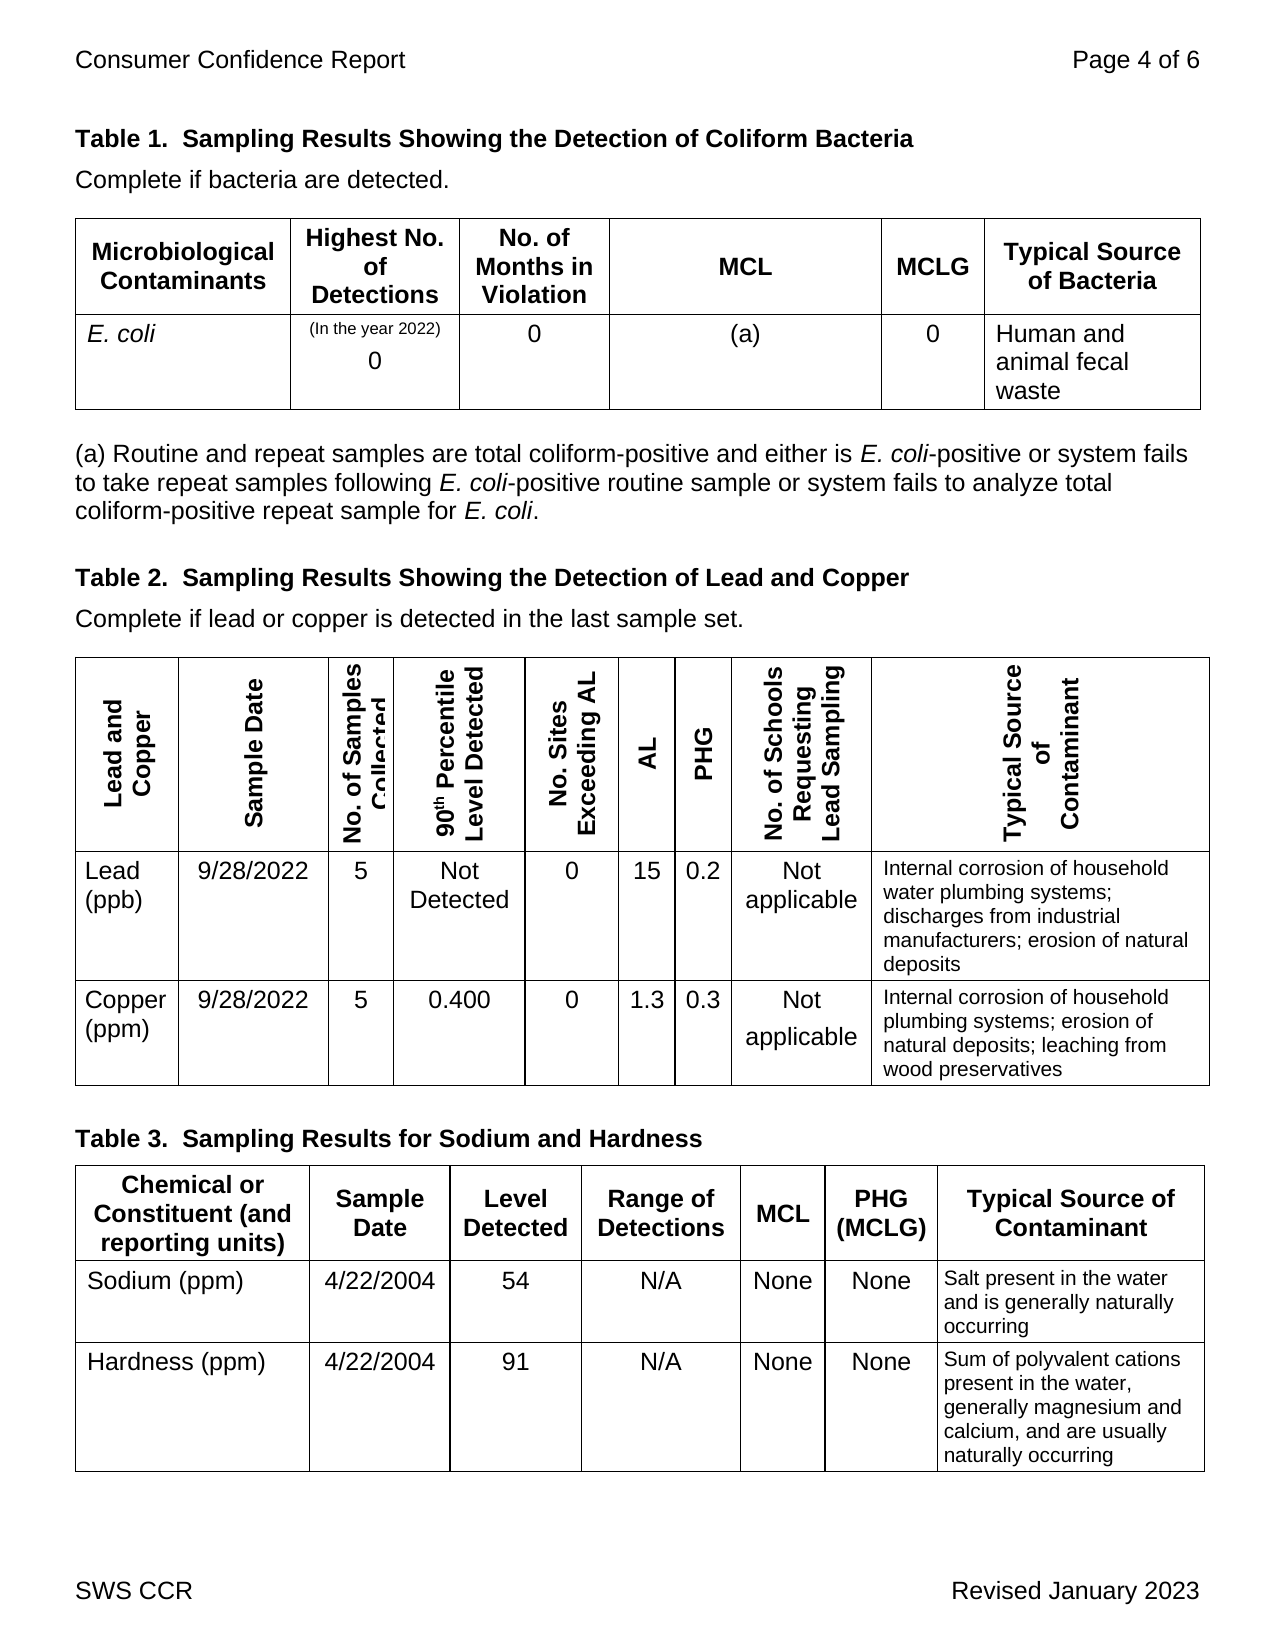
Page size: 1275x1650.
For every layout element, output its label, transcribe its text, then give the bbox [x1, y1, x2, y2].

table_header 90th Percentile Level Detected [394, 658, 524, 851]
table_header MCL [610, 219, 881, 313]
table_header Sample Date [310, 1166, 449, 1260]
table_cell Copper (ppm) [76, 981, 178, 1085]
table_cell 9/28/2022 [179, 981, 328, 1085]
table_cell None [826, 1343, 937, 1471]
text (a) Routine and repeat samples are total coliform-positive and either is E. coli-positive or system fails to take repeat samples following E. coli-positive routine sample or system fails to analyze total coliform-positive repeat sample for E. coli. [75, 439, 1200, 525]
text Complete if lead or copper is detected in the last sample set. [75, 604, 1200, 633]
table_header Typical Source of Contaminant [938, 1166, 1204, 1260]
table_header AL [619, 658, 674, 851]
table_cell 0 [526, 981, 618, 1085]
table_header Range of Detections [582, 1166, 740, 1260]
table_header No. Sites Exceeding AL [526, 658, 618, 851]
table_cell 0.400 [394, 981, 524, 1085]
table_cell 0 [460, 315, 609, 409]
table_cell N/A [582, 1343, 740, 1471]
table_header Typical Source of Contaminant [872, 658, 1209, 851]
table_header Microbiological Contaminants [76, 219, 290, 313]
table_cell 91 [451, 1343, 581, 1471]
table_cell E. coli [76, 315, 290, 409]
table_cell Lead (ppb) [76, 852, 178, 980]
table_header No. of Samples Collected [329, 658, 393, 851]
table_cell Salt present in the water and is generally naturally occurring [938, 1261, 1204, 1342]
table_cell Sodium (ppm) [76, 1261, 309, 1342]
table_cell 0 [526, 852, 618, 980]
table_header Highest No. of Detections [291, 219, 459, 313]
table_header MCLG [882, 219, 984, 313]
text Table 2. Sampling Results Showing the Detection of Lead and Copper [75, 563, 1200, 591]
table_cell None [826, 1261, 937, 1342]
table_header PHG (MCLG) [826, 1166, 937, 1260]
table_cell Not Detected [394, 852, 524, 980]
table_header Lead and Copper [76, 658, 178, 851]
table_cell Not applicable [732, 852, 871, 980]
table_cell 54 [451, 1261, 581, 1342]
table_header No. of Schools Requesting Lead Sampling [732, 658, 871, 851]
table_header Typical Source of Bacteria [985, 219, 1200, 313]
table_cell 4/22/2004 [310, 1261, 449, 1342]
table_cell (In the year 2022) 0 [291, 315, 459, 409]
table_cell Sum of polyvalent cations present in the water, generally magnesium and calcium, and are usually naturally occurring [938, 1343, 1204, 1471]
table_cell Internal corrosion of household plumbing systems; erosion of natural deposits; leaching from wood preservatives [872, 981, 1209, 1085]
table_cell None [741, 1343, 824, 1471]
table_header Level Detected [451, 1166, 581, 1260]
table_cell 1.3 [619, 981, 674, 1085]
table_cell 15 [619, 852, 674, 980]
table_cell 0 [882, 315, 984, 409]
table_cell 5 [329, 981, 393, 1085]
table_cell 5 [329, 852, 393, 980]
table_header Sample Date [179, 658, 328, 851]
table_cell Not applicable [732, 981, 871, 1085]
table_header No. of Months in Violation [460, 219, 609, 313]
table_cell 4/22/2004 [310, 1343, 449, 1471]
text Table 1. Sampling Results Showing the Detection of Coliform Bacteria [75, 124, 1200, 152]
table_header Chemical or Constituent (and reporting units) [76, 1166, 309, 1260]
table_cell Internal corrosion of household water plumbing systems; discharges from industrial manufacturers; erosion of natural deposits [872, 852, 1209, 980]
table_cell 9/28/2022 [179, 852, 328, 980]
table_cell (a) [610, 315, 881, 409]
table_header MCL [741, 1166, 824, 1260]
table_header PHG [676, 658, 731, 851]
table_cell None [741, 1261, 824, 1342]
table_cell N/A [582, 1261, 740, 1342]
text Complete if bacteria are detected. [75, 165, 1200, 194]
table_cell Hardness (ppm) [76, 1343, 309, 1471]
text Table 3. Sampling Results for Sodium and Hardness [75, 1123, 1200, 1152]
table_cell Human and animal fecal waste [985, 315, 1200, 409]
table_cell 0.2 [676, 852, 731, 980]
table_cell 0.3 [676, 981, 731, 1085]
